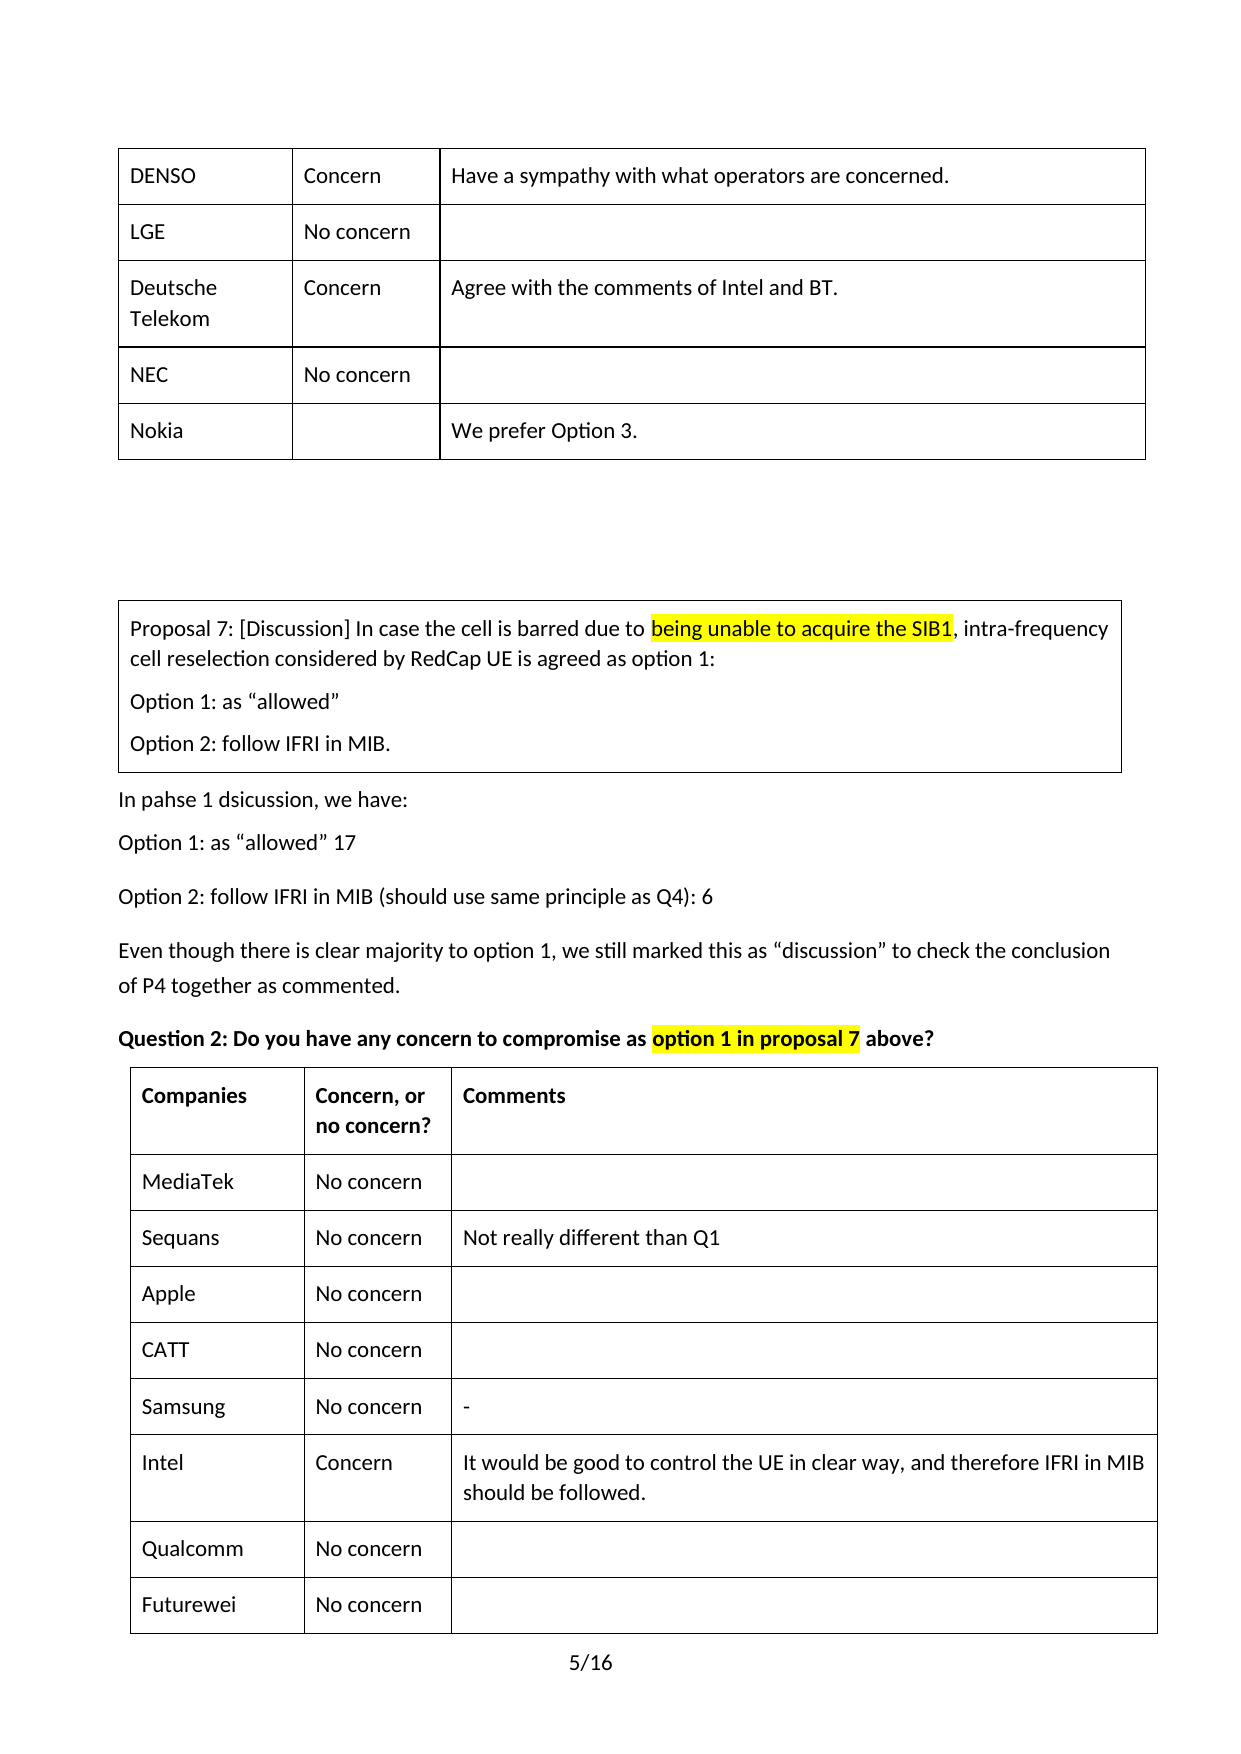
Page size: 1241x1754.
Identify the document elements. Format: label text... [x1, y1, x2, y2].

table_cell Concern [293, 261, 439, 346]
table_cell DENSO [119, 149, 292, 204]
table_cell Qualcomm [131, 1522, 304, 1577]
text Question 2: Do you have any concern to compromise as option 1 in proposal 7 above? [118, 1024, 1122, 1053]
table_header Comments [452, 1068, 1157, 1154]
table_cell Deutsche Telekom [119, 261, 292, 346]
table_cell [452, 1323, 1157, 1378]
table_cell Futurewei [131, 1578, 304, 1633]
table_cell [441, 348, 1145, 402]
text Even though there is clear majority to option 1, we still marked this as “discussion” to check the conclusion of P4 together as commented. [118, 936, 1122, 999]
table_cell No concern [305, 1379, 451, 1434]
table_cell [452, 1155, 1157, 1210]
table_cell No concern [305, 1267, 451, 1322]
table_cell Have a sympathy with what operators are concerned. [441, 149, 1145, 204]
table_cell Nokia [119, 404, 292, 459]
table_cell No concern [305, 1323, 451, 1378]
table_cell [452, 1578, 1157, 1633]
table_cell [293, 404, 439, 459]
table_header Companies [131, 1068, 304, 1154]
table_header Proposal 7: [Discussion] In case the cell is barred due to being unable to acquire the SIB1, intra-frequency cell reselection considered by RedCap UE is agreed as option 1: Option 1: as “allowed” Option 2: follow IFRI in MIB. [119, 601, 1121, 772]
table_header Concern, or no concern? [305, 1068, 451, 1154]
table_cell Concern [293, 149, 439, 204]
table_cell LGE [119, 205, 292, 260]
table_cell No concern [305, 1522, 451, 1577]
table_cell [452, 1522, 1157, 1577]
table_cell - [452, 1379, 1157, 1434]
table_cell It would be good to control the UE in clear way, and therefore IFRI in MIB should be followed. [452, 1435, 1157, 1521]
table_cell Not really different than Q1 [452, 1211, 1157, 1266]
table_cell Intel [131, 1435, 304, 1521]
text Option 2: follow IFRI in MIB (should use same principle as Q4): 6 [118, 882, 1122, 910]
table_cell We prefer Option 3. [441, 404, 1145, 459]
table_cell Sequans [131, 1211, 304, 1266]
table_cell No concern [293, 205, 439, 260]
table_cell Agree with the comments of Intel and BT. [441, 261, 1145, 346]
text Option 1: as “allowed” 17 [118, 828, 1122, 856]
table_cell Apple [131, 1267, 304, 1322]
table_cell No concern [305, 1211, 451, 1266]
table_cell No concern [305, 1578, 451, 1633]
table_cell No concern [305, 1155, 451, 1210]
table_cell No concern [293, 348, 439, 402]
table_cell [441, 205, 1145, 260]
table_cell NEC [119, 348, 292, 402]
table_cell [452, 1267, 1157, 1322]
table_cell MediaTek [131, 1155, 304, 1210]
table_cell Concern [305, 1435, 451, 1521]
table_cell CATT [131, 1323, 304, 1378]
table_cell Samsung [131, 1379, 304, 1434]
text In pahse 1 dsicussion, we have: [118, 786, 1122, 814]
